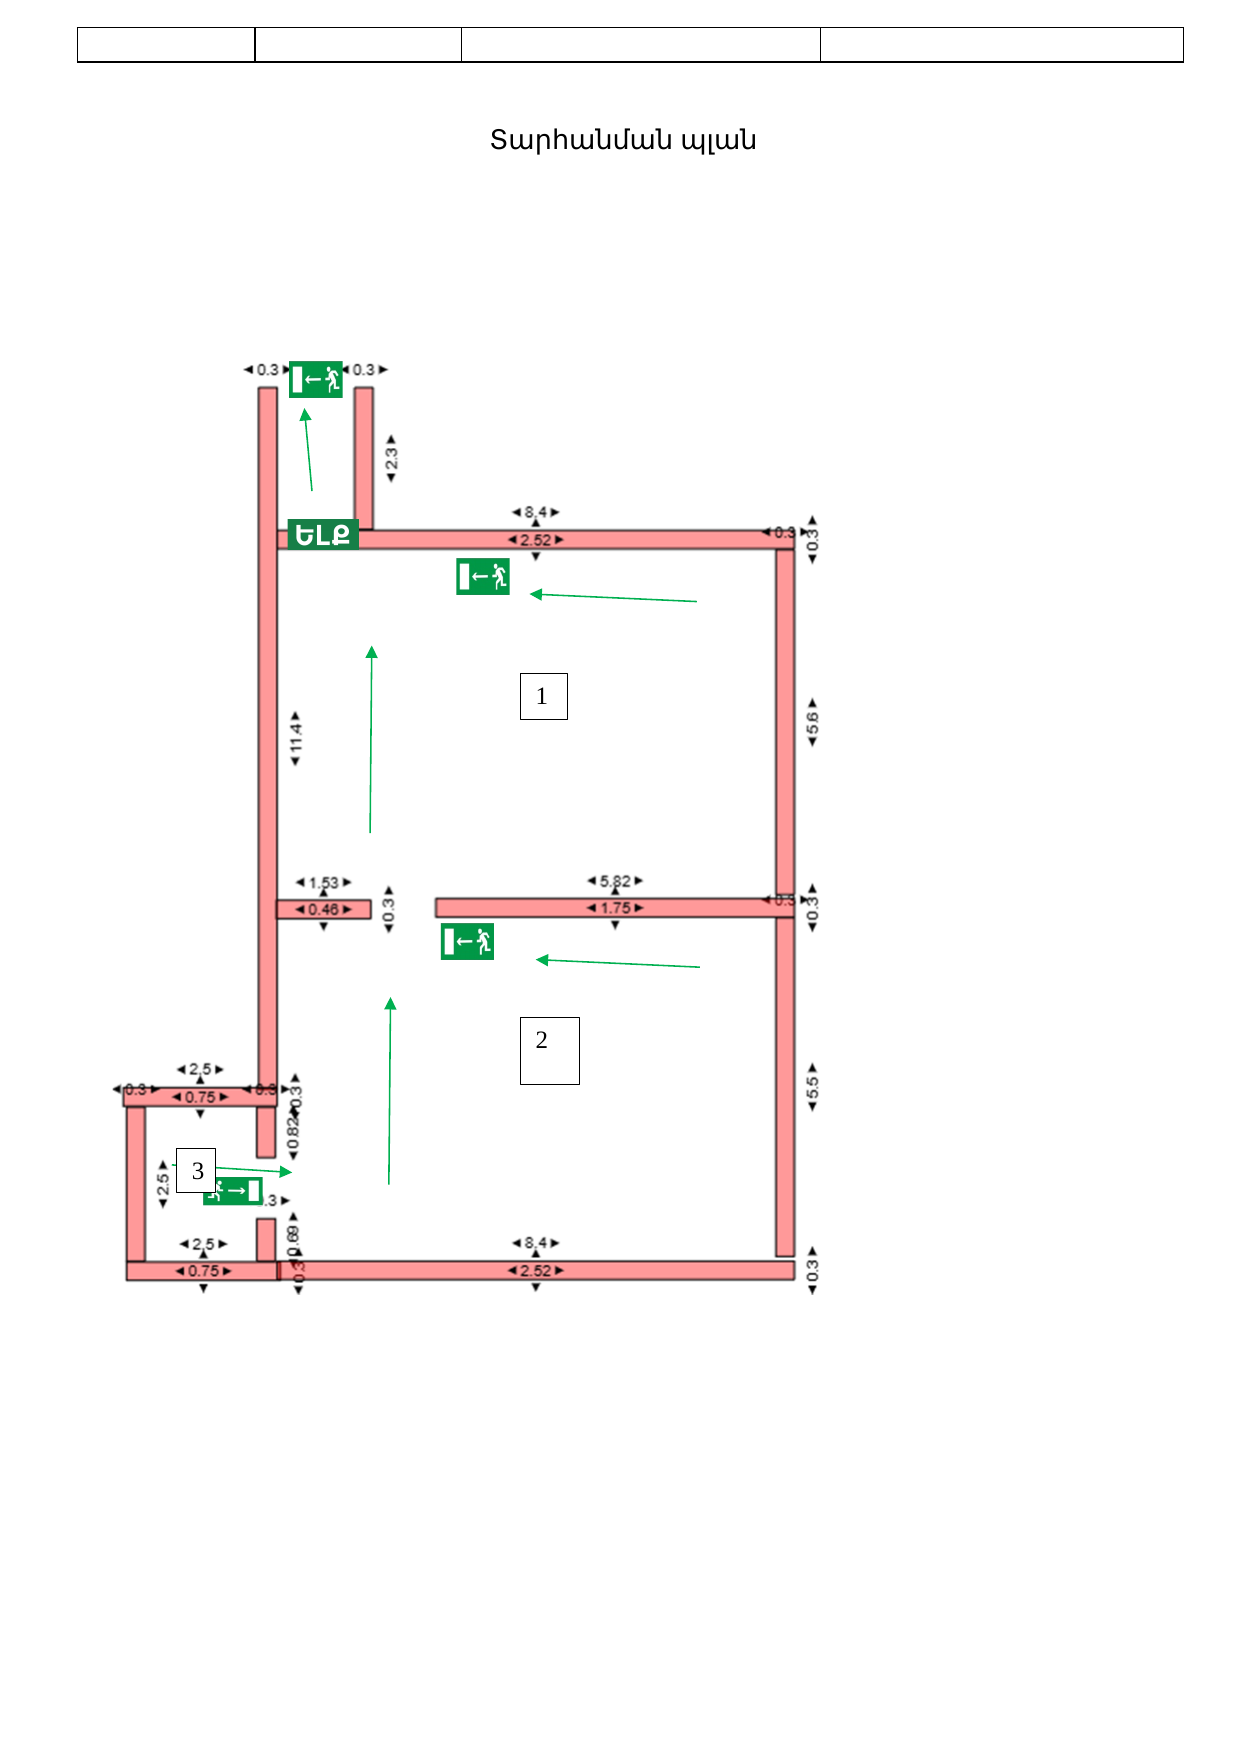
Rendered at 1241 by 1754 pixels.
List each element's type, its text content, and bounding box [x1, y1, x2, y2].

table_cell [462, 28, 820, 61]
table_cell [256, 28, 461, 61]
picture [112, 361, 821, 1295]
text Տարհանման պլան [112, 121, 1134, 158]
table_cell [78, 28, 254, 61]
table_cell [821, 28, 1183, 61]
